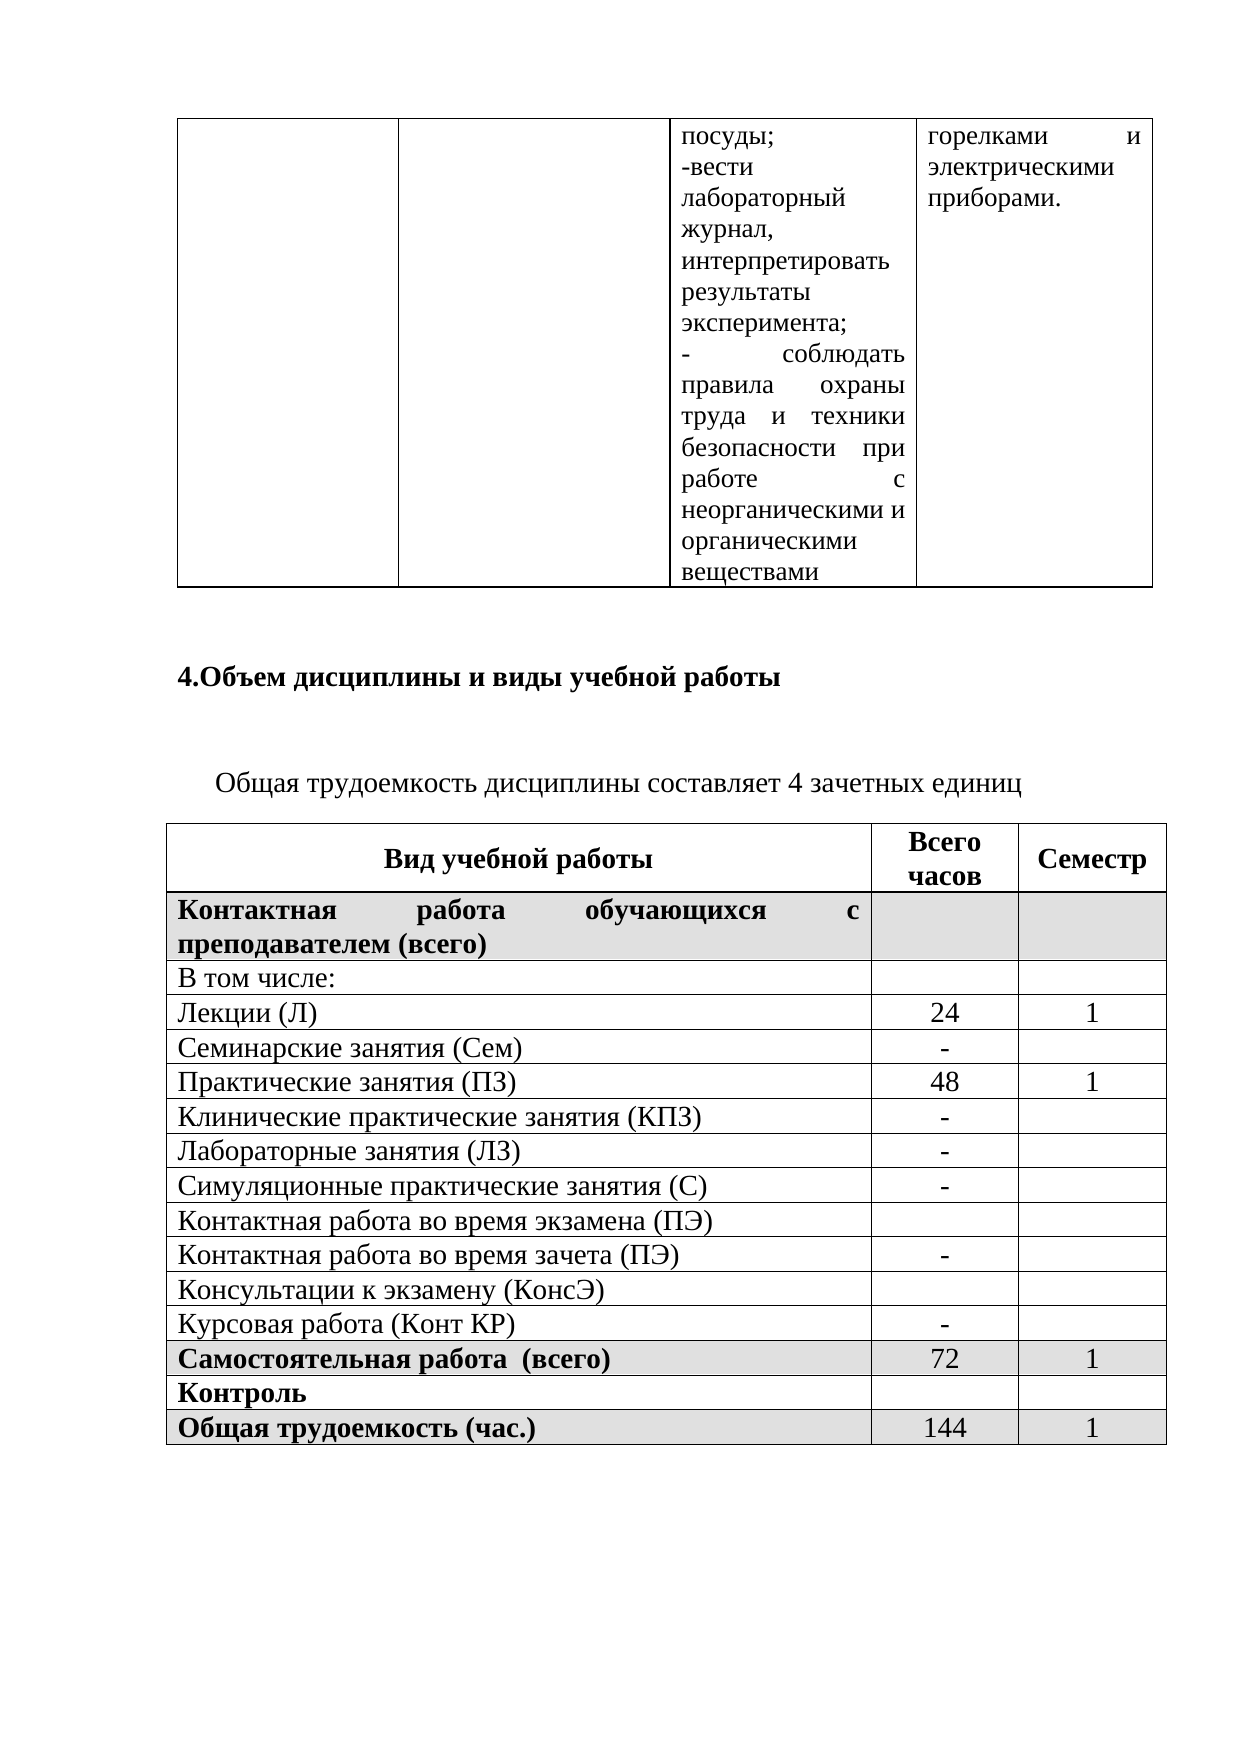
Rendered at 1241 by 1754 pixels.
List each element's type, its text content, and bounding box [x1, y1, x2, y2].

table_cell 1 [1019, 995, 1166, 1029]
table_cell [671, 119, 916, 586]
table_cell - [872, 1306, 1018, 1340]
table_cell Практические занятия (ПЗ) [167, 1064, 871, 1098]
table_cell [399, 119, 669, 586]
table_cell [1019, 1306, 1166, 1340]
table_cell Курсовая работа (Конт КР) [167, 1306, 871, 1340]
table_cell 48 [872, 1064, 1018, 1098]
table_cell Лекции (Л) [167, 995, 871, 1029]
table_cell [1019, 1168, 1166, 1202]
table_cell Лабораторные занятия (ЛЗ) [167, 1134, 871, 1167]
table_cell [1019, 1203, 1166, 1236]
table_cell Самостоятельная работа (всего) [167, 1341, 871, 1374]
table_cell [1019, 893, 1166, 959]
table_cell [1019, 961, 1166, 994]
table_cell - [872, 1168, 1018, 1202]
table_cell Семинарские занятия (Сем) [167, 1030, 871, 1063]
table_cell Общая трудоемкость (час.) [167, 1410, 871, 1444]
table_cell [872, 1376, 1018, 1409]
table_header Вид учебной работы [167, 824, 871, 891]
table_cell [1019, 1134, 1166, 1167]
table_cell [1019, 1376, 1166, 1409]
table_cell Контроль [167, 1376, 871, 1409]
table_header Всего часов [872, 824, 1018, 891]
table_cell - [872, 1237, 1018, 1271]
table_cell Контактная работа во время экзамена (ПЭ) [167, 1203, 871, 1236]
table_cell - [872, 1099, 1018, 1132]
table_cell Клинические практические занятия (КПЗ) [167, 1099, 871, 1132]
table_cell Консультации к экзамену (КонсЭ) [167, 1272, 871, 1305]
table_cell Симуляционные практические занятия (С) [167, 1168, 871, 1202]
text Общая трудоемкость дисциплины составляет 4 зачетных единиц [215, 766, 1152, 799]
table_cell В том числе: [167, 961, 871, 994]
table_cell 144 [872, 1410, 1018, 1444]
table_cell [1019, 1237, 1166, 1271]
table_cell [917, 119, 1152, 586]
table_cell [1019, 1099, 1166, 1132]
table_cell 1 [1019, 1410, 1166, 1444]
table_cell 72 [872, 1341, 1018, 1374]
table_cell - [872, 1030, 1018, 1063]
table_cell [178, 119, 398, 586]
table_cell Контактная работа во время зачета (ПЭ) [167, 1237, 871, 1271]
table_cell [1019, 1030, 1166, 1063]
table_cell [872, 1272, 1018, 1305]
text 4.Объем дисциплины и виды учебной работы [177, 659, 1152, 693]
table_cell [872, 961, 1018, 994]
table_cell - [872, 1134, 1018, 1167]
table_header Семестр [1019, 824, 1166, 891]
table_cell [1019, 1272, 1166, 1305]
table_cell 1 [1019, 1064, 1166, 1098]
table_cell [872, 1203, 1018, 1236]
table_cell [872, 893, 1018, 959]
table_cell Контактная работа обучающихся с преподавателем (всего) [167, 893, 871, 959]
table_cell 1 [1019, 1341, 1166, 1374]
table_cell 24 [872, 995, 1018, 1029]
